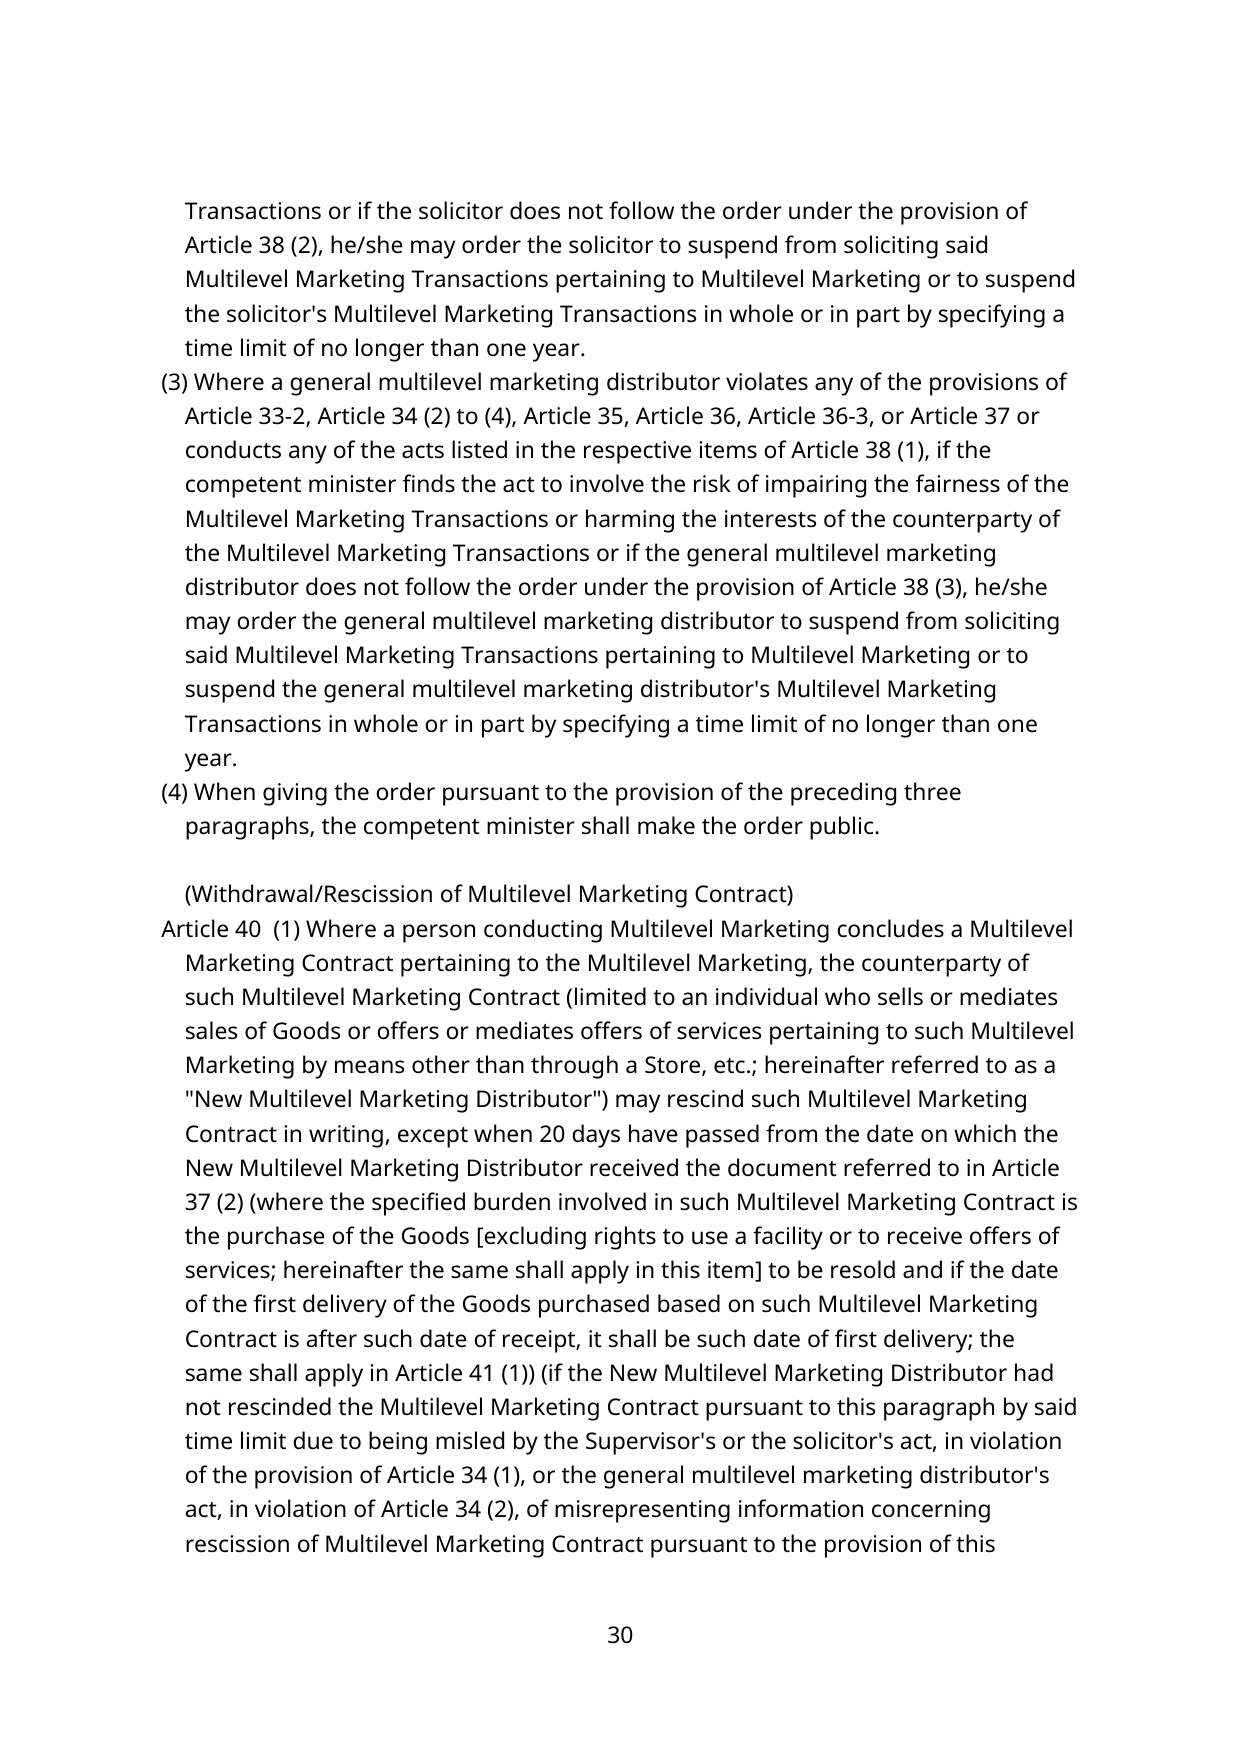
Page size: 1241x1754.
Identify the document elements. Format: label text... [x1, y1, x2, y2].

text (3) Where a general multilevel marketing distributor violates any of the provisions of Article 33-2, Article 34 (2) to (4), Article 35, Article 36, Article 36-3, or Article 37 or conducts any of the acts listed in the respective items of Article 38 (1), if the competent minister finds the act to involve the risk of impairing the fairness of the Multilevel Marketing Transactions or harming the interests of the counterparty of the Multilevel Marketing Transactions or if the general multilevel marketing distributor does not follow the order under the provision of Article 38 (3), he/she may order the general multilevel marketing distributor to suspend from soliciting said Multilevel Marketing Transactions pertaining to Multilevel Marketing or to suspend the general multilevel marketing distributor's Multilevel Marketing Transactions in whole or in part by specifying a time limit of no longer than one year. [161, 364, 1079, 774]
text (4) When giving the order pursuant to the provision of the preceding three paragraphs, the competent minister shall make the order public. [161, 774, 1079, 843]
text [161, 911, 1079, 1560]
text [161, 194, 1079, 364]
text (Withdrawal/Rescission of Multilevel Marketing Contract) [184, 877, 1079, 911]
